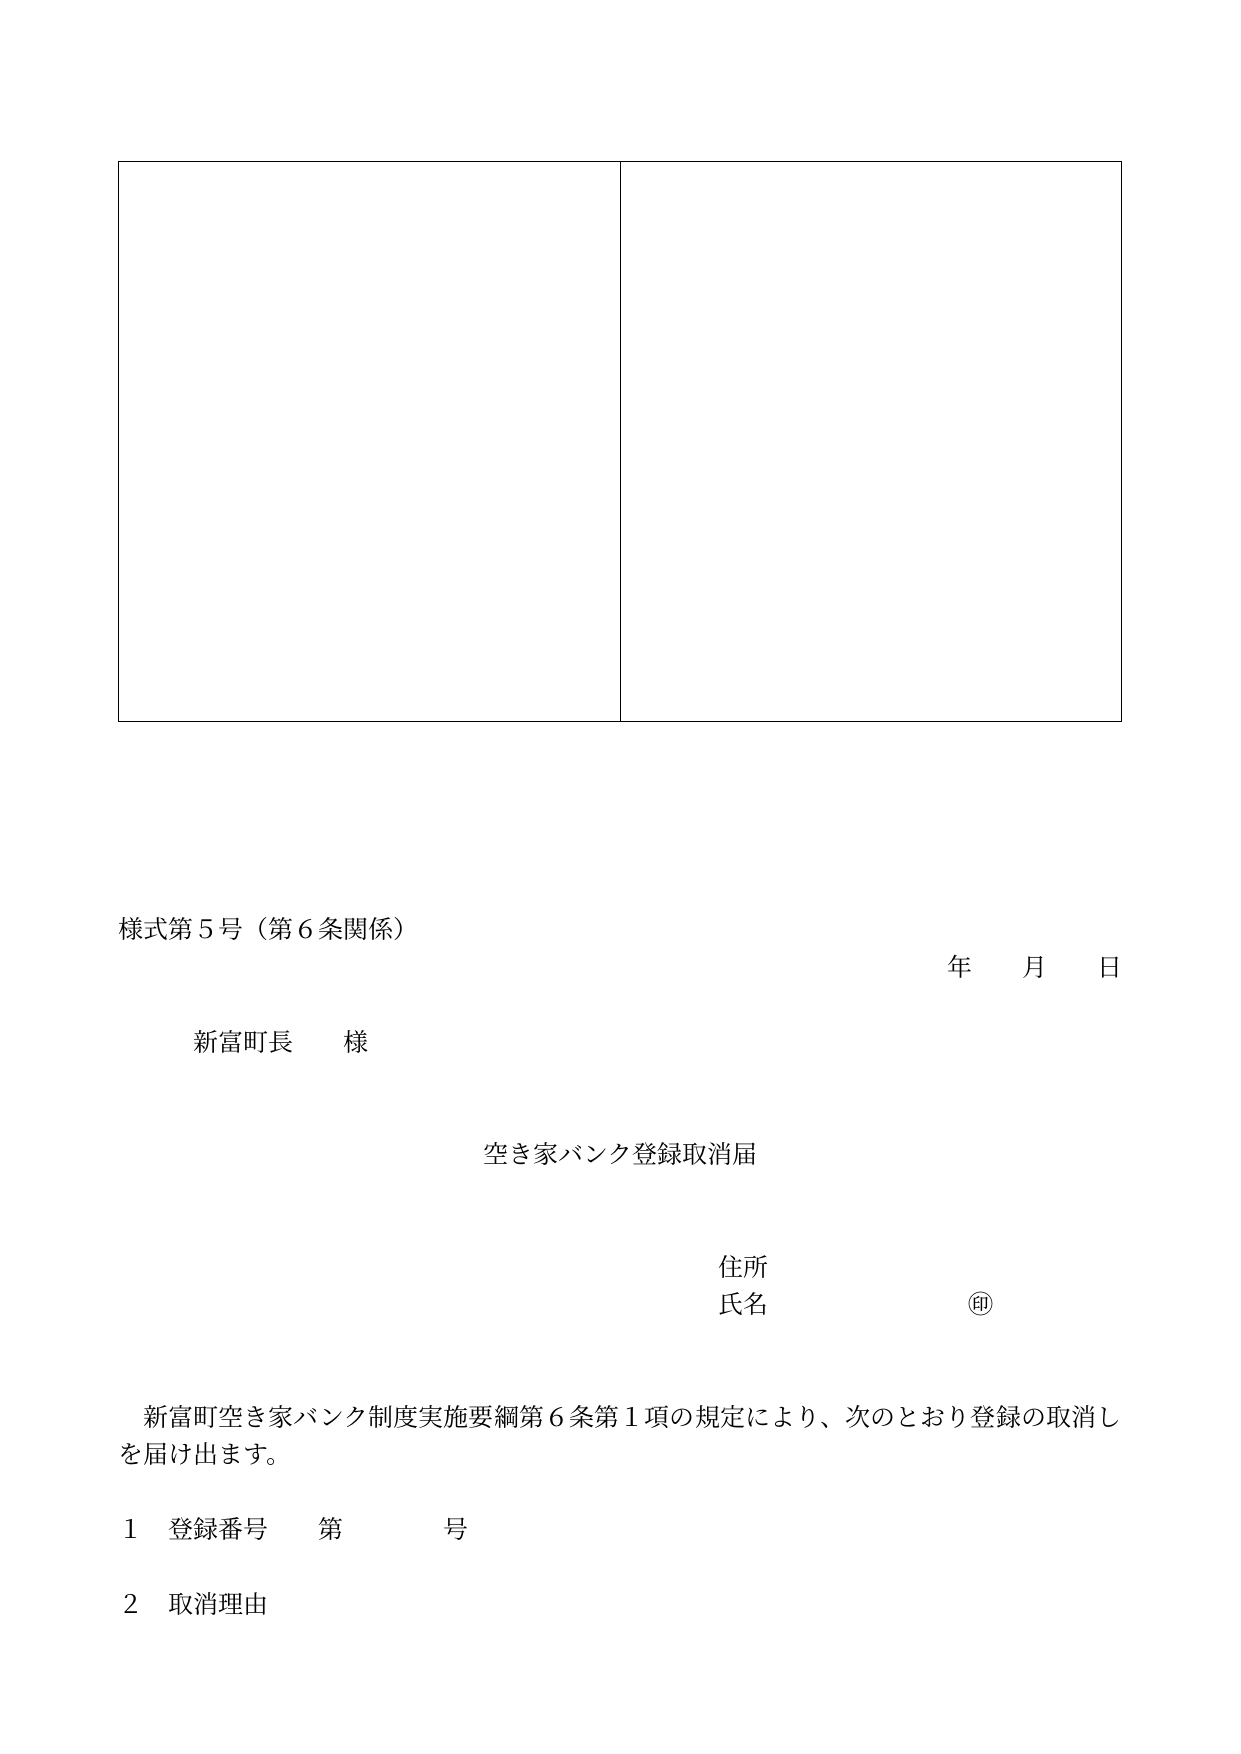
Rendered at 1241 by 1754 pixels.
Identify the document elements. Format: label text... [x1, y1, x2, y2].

text ２ 取消理由 [118, 1584, 1122, 1622]
text 新富町長 様 [118, 1022, 1122, 1059]
text 新富町空き家バンク制度実施要綱第６条第１項の規定により、次のとおり登録の取消しを届け出ます。 [118, 1397, 1122, 1472]
text 住所 [118, 1247, 1122, 1284]
text 空き家バンク登録取消届 [118, 1134, 1122, 1172]
text １ 登録番号 第 号 [118, 1509, 1122, 1547]
table_cell [119, 162, 620, 721]
text 氏名 ㊞ [118, 1284, 1122, 1322]
text 年 月 日 [118, 947, 1122, 984]
table_cell [621, 162, 1121, 721]
text 様式第５号（第６条関係） [118, 909, 1122, 947]
